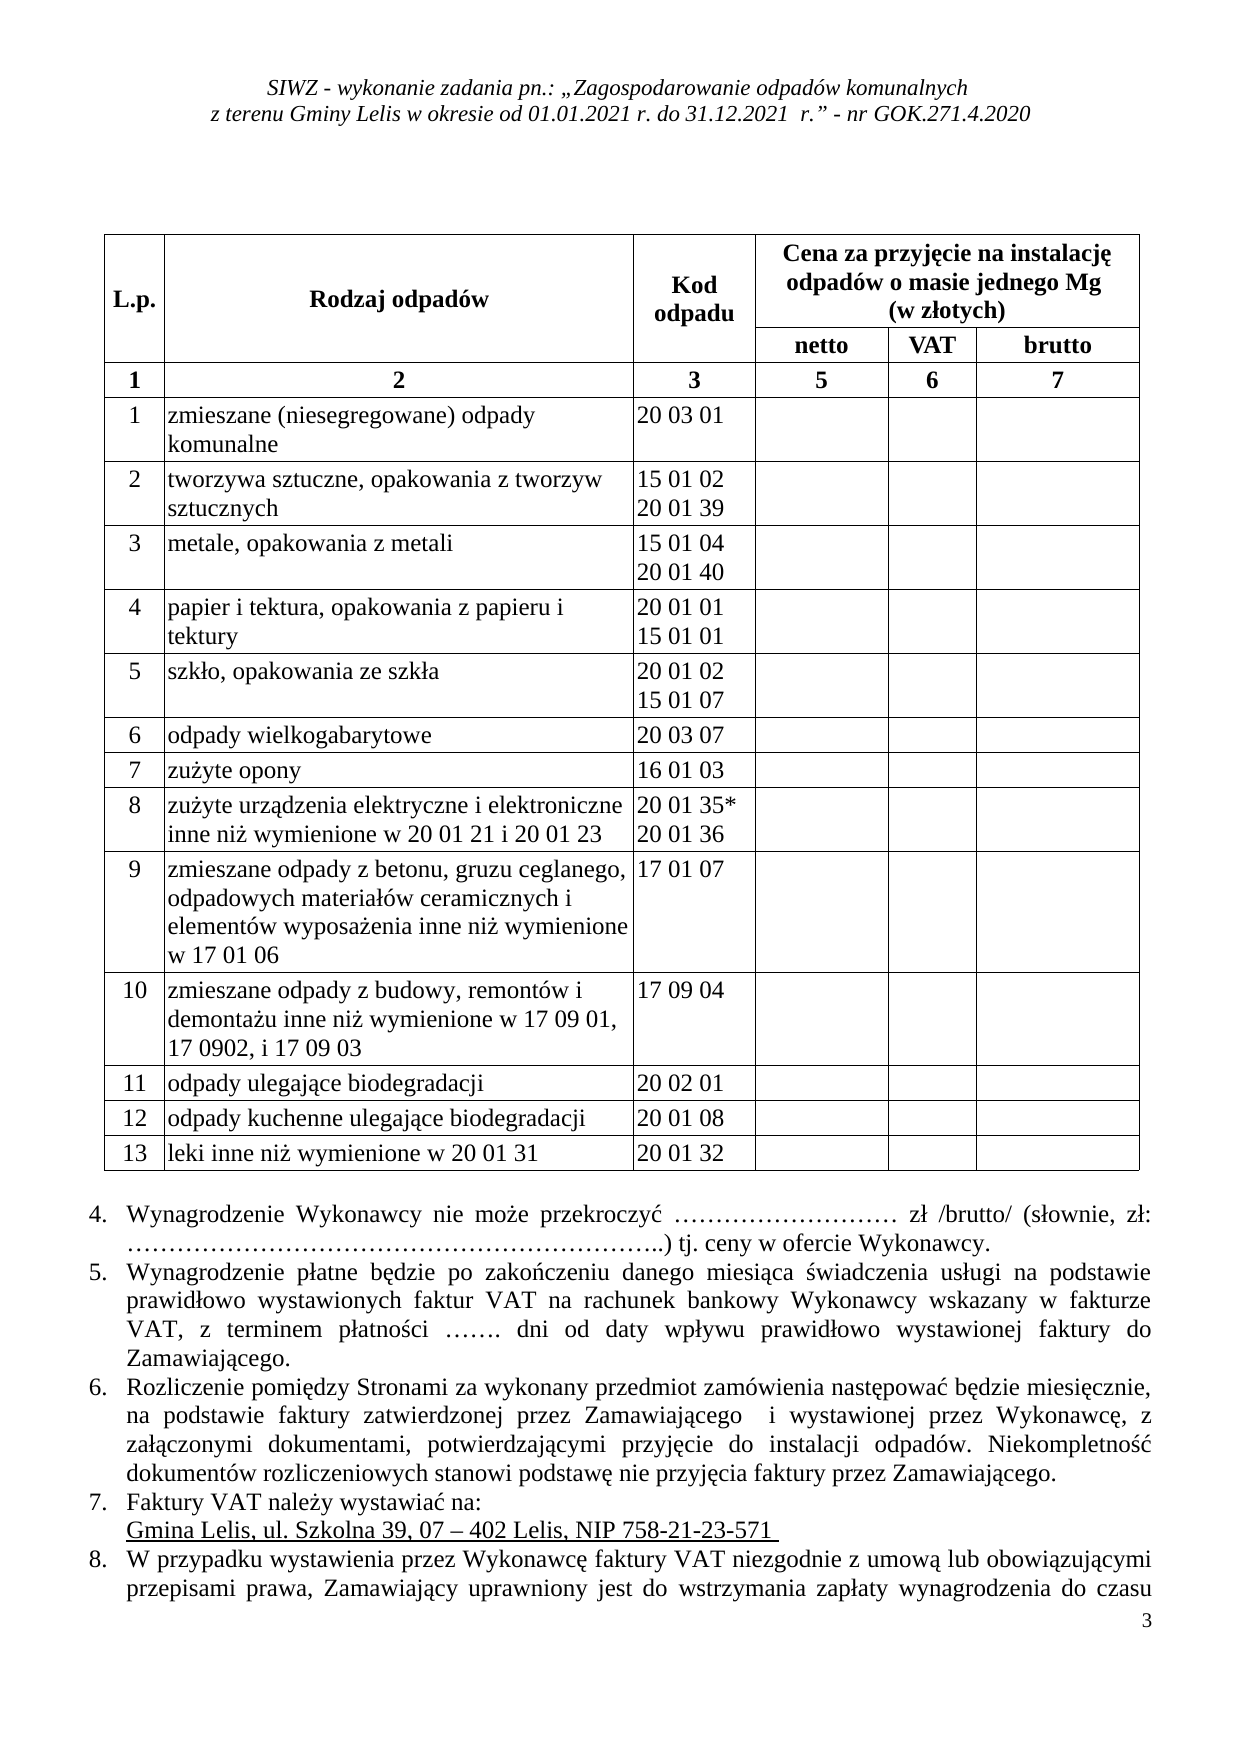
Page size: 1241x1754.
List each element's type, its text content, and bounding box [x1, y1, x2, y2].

table_cell [756, 398, 888, 461]
table_cell [977, 462, 1139, 525]
table_cell 20 03 07 [634, 718, 755, 752]
table_header Cena za przyjęcie na instalację odpadów o masie jednego Mg (w złotych) [756, 235, 1139, 327]
table_cell 4 [105, 590, 164, 653]
table_cell [756, 526, 888, 589]
table_cell [889, 462, 976, 525]
table_cell 8 [105, 788, 164, 851]
table_cell 16 01 03 [634, 753, 755, 787]
table_cell szkło, opakowania ze szkła [165, 654, 633, 716]
table_cell leki inne niż wymienione w 20 01 31 [165, 1136, 633, 1170]
table_cell zmieszane odpady z betonu, gruzu ceglanego, odpadowych materiałów ceramicznych i elementów wyposażenia inne niż wymienione w 17 01 06 [165, 852, 633, 972]
table_cell [977, 1066, 1139, 1099]
table_cell 7 [977, 363, 1139, 397]
table_cell [889, 1136, 976, 1170]
table_cell 20 02 01 [634, 1066, 755, 1099]
table_cell [889, 788, 976, 851]
table_cell [977, 1136, 1139, 1170]
table_cell [889, 526, 976, 589]
table_cell 9 [105, 852, 164, 972]
table_cell tworzywa sztuczne, opakowania z tworzyw sztucznych [165, 462, 633, 525]
table_cell 12 [105, 1101, 164, 1135]
table_cell 2 [165, 363, 633, 397]
table_cell [889, 590, 976, 653]
table_cell [756, 1136, 888, 1170]
table_cell [977, 398, 1139, 461]
table_cell [756, 852, 888, 972]
table_cell [977, 852, 1139, 972]
table_cell 20 01 08 [634, 1101, 755, 1135]
list Faktury VAT należy wystawiać na: [89, 1487, 1152, 1515]
table_cell [756, 1101, 888, 1135]
table_cell 5 [756, 363, 888, 397]
table_cell [756, 718, 888, 752]
table_cell [889, 973, 976, 1064]
table_cell [977, 788, 1139, 851]
table_cell [756, 462, 888, 525]
table_cell [977, 1101, 1139, 1135]
table_cell 3 [105, 526, 164, 589]
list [89, 1544, 1152, 1602]
table_cell [977, 718, 1139, 752]
table_cell papier i tektura, opakowania z papieru i tektury [165, 590, 633, 653]
table_cell odpady wielkogabarytowe [165, 718, 633, 752]
table_cell metale, opakowania z metali [165, 526, 633, 589]
table_cell 13 [105, 1136, 164, 1170]
table_cell [756, 788, 888, 851]
table_cell [977, 654, 1139, 716]
table_cell 20 01 01 15 01 01 [634, 590, 755, 653]
table_cell [889, 718, 976, 752]
table_cell [756, 973, 888, 1064]
table_cell [977, 590, 1139, 653]
table_cell netto [756, 328, 888, 362]
table_cell brutto [977, 328, 1139, 362]
table_cell 20 01 32 [634, 1136, 755, 1170]
table_cell 11 [105, 1066, 164, 1099]
list Rozliczenie pomiędzy Stronami za wykonany przedmiot zamówienia następować będzie miesięcznie, na podstawie faktury zatwierdzonej przez Zamawiającego i wystawionej przez Wykonawcę, z załączonymi dokumentami, potwierdzającymi przyjęcie do instalacji odpadów. Niekompletność dokumentów rozliczeniowych stanowi podstawę nie przyjęcia faktury przez Zamawiającego. [89, 1372, 1152, 1487]
table_header L.p. [105, 235, 164, 362]
table_cell [889, 654, 976, 716]
table_cell [977, 526, 1139, 589]
table_cell 15 01 02 20 01 39 [634, 462, 755, 525]
table_cell 15 01 04 20 01 40 [634, 526, 755, 589]
table_cell [889, 753, 976, 787]
table_cell zużyte opony [165, 753, 633, 787]
table_cell 2 [105, 462, 164, 525]
table_cell 6 [105, 718, 164, 752]
table_cell 20 01 02 15 01 07 [634, 654, 755, 716]
table_cell [889, 398, 976, 461]
table_cell [756, 753, 888, 787]
table_cell zużyte urządzenia elektryczne i elektroniczne inne niż wymienione w 20 01 21 i 20 01 23 [165, 788, 633, 851]
table_cell 17 09 04 [634, 973, 755, 1064]
table_cell zmieszane odpady z budowy, remontów i demontażu inne niż wymienione w 17 09 01, 17 0902, i 17 09 03 [165, 973, 633, 1064]
list Wynagrodzenie Wykonawcy nie może przekroczyć ……………………… zł /brutto/ (słownie, zł: ………………………………………………………..) tj. ceny w ofercie Wykonawcy. [89, 1199, 1152, 1257]
table_cell [756, 1066, 888, 1099]
table_cell VAT [889, 328, 976, 362]
table_cell [756, 654, 888, 716]
table_cell 20 01 35* 20 01 36 [634, 788, 755, 851]
table_cell [977, 973, 1139, 1064]
list Gmina Lelis, ul. Szkolna 39, 07 – 402 Lelis, NIP 758-21-23-571 [126, 1515, 1152, 1544]
table_cell [889, 852, 976, 972]
list Wynagrodzenie płatne będzie po zakończeniu danego miesiąca świadczenia usługi na podstawie prawidłowo wystawionych faktur VAT na rachunek bankowy Wykonawcy wskazany w fakturze VAT, z terminem płatności ……. dni od daty wpływu prawidłowo wystawionej faktury do Zamawiającego. [89, 1257, 1152, 1372]
table_cell [977, 753, 1139, 787]
table_cell odpady ulegające biodegradacji [165, 1066, 633, 1099]
table_header Kod odpadu [634, 235, 755, 362]
table_cell 20 03 01 [634, 398, 755, 461]
table_cell odpady kuchenne ulegające biodegradacji [165, 1101, 633, 1135]
table_cell [756, 590, 888, 653]
table_cell [889, 1066, 976, 1099]
table_cell 3 [634, 363, 755, 397]
table_header Rodzaj odpadów [165, 235, 633, 362]
table_cell zmieszane (niesegregowane) odpady komunalne [165, 398, 633, 461]
table_cell 1 [105, 398, 164, 461]
table_cell 5 [105, 654, 164, 716]
table_cell 6 [889, 363, 976, 397]
table_cell 7 [105, 753, 164, 787]
table_cell 17 01 07 [634, 852, 755, 972]
table_cell 1 [105, 363, 164, 397]
table_cell 10 [105, 973, 164, 1064]
table_cell [889, 1101, 976, 1135]
